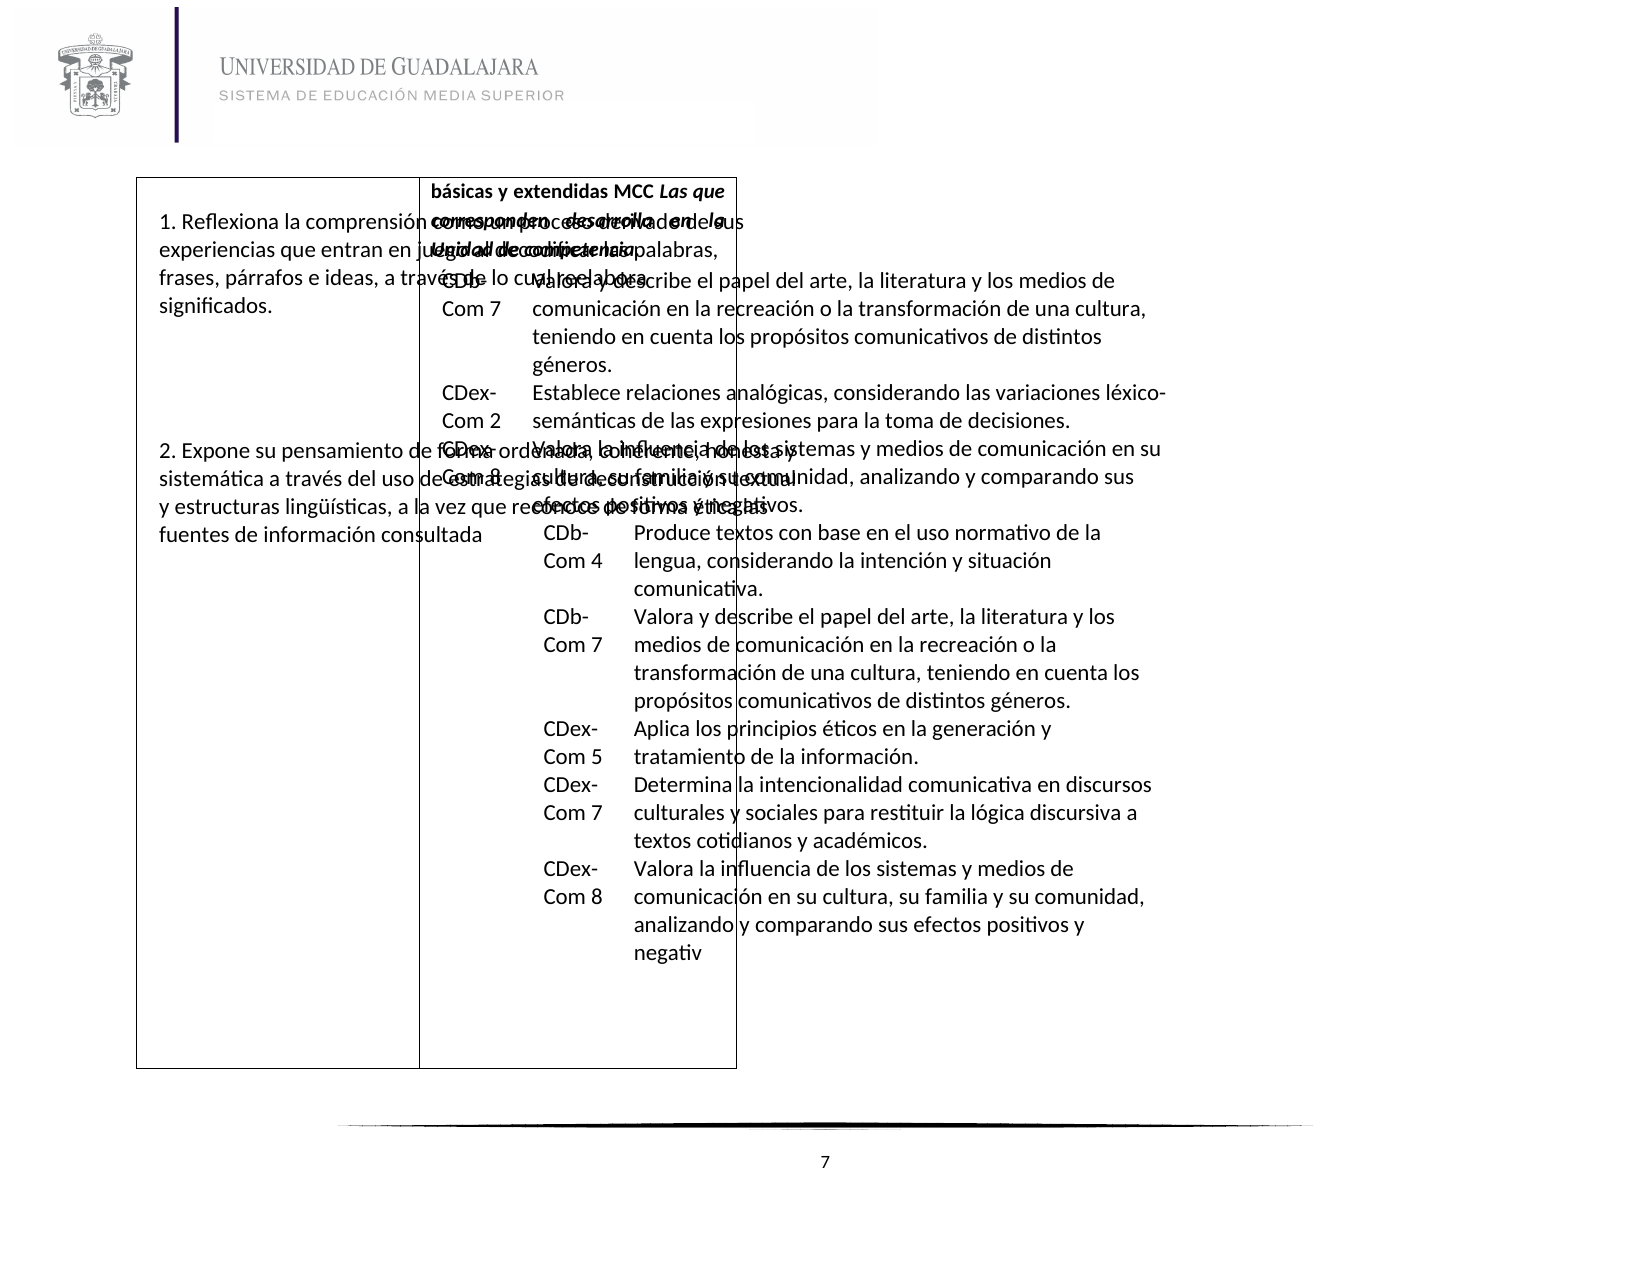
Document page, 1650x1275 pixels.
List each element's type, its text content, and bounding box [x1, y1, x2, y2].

table_cell Competencia(s) específica(s): [137, 178, 419, 1068]
table_cell Competencias Disciplinares básicas y extendidas MCC Las que corresponden desarrolla en la Unidad de competencia. [420, 178, 736, 1068]
picture [14, 7, 879, 146]
picture [337, 1122, 1313, 1130]
